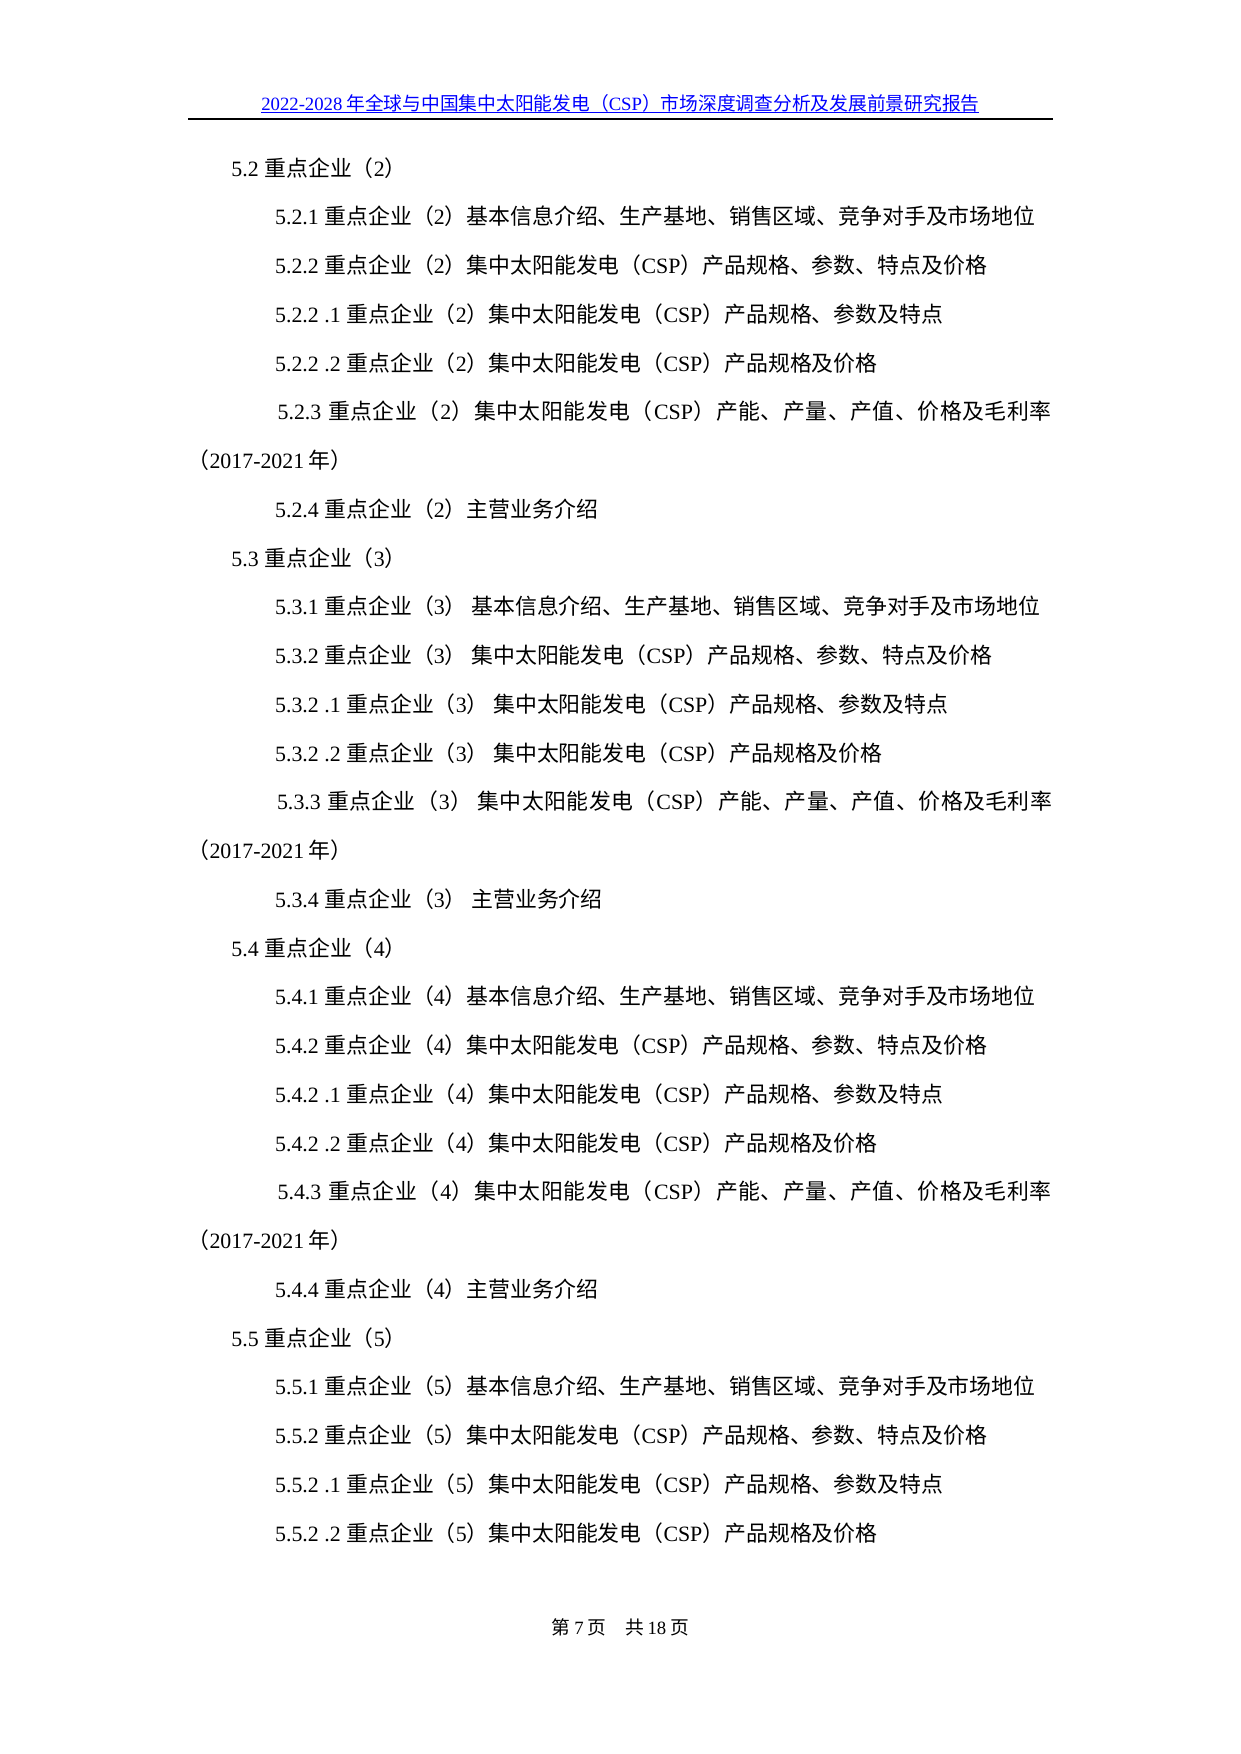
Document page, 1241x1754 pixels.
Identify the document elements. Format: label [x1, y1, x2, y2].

text [187, 150, 1053, 1548]
